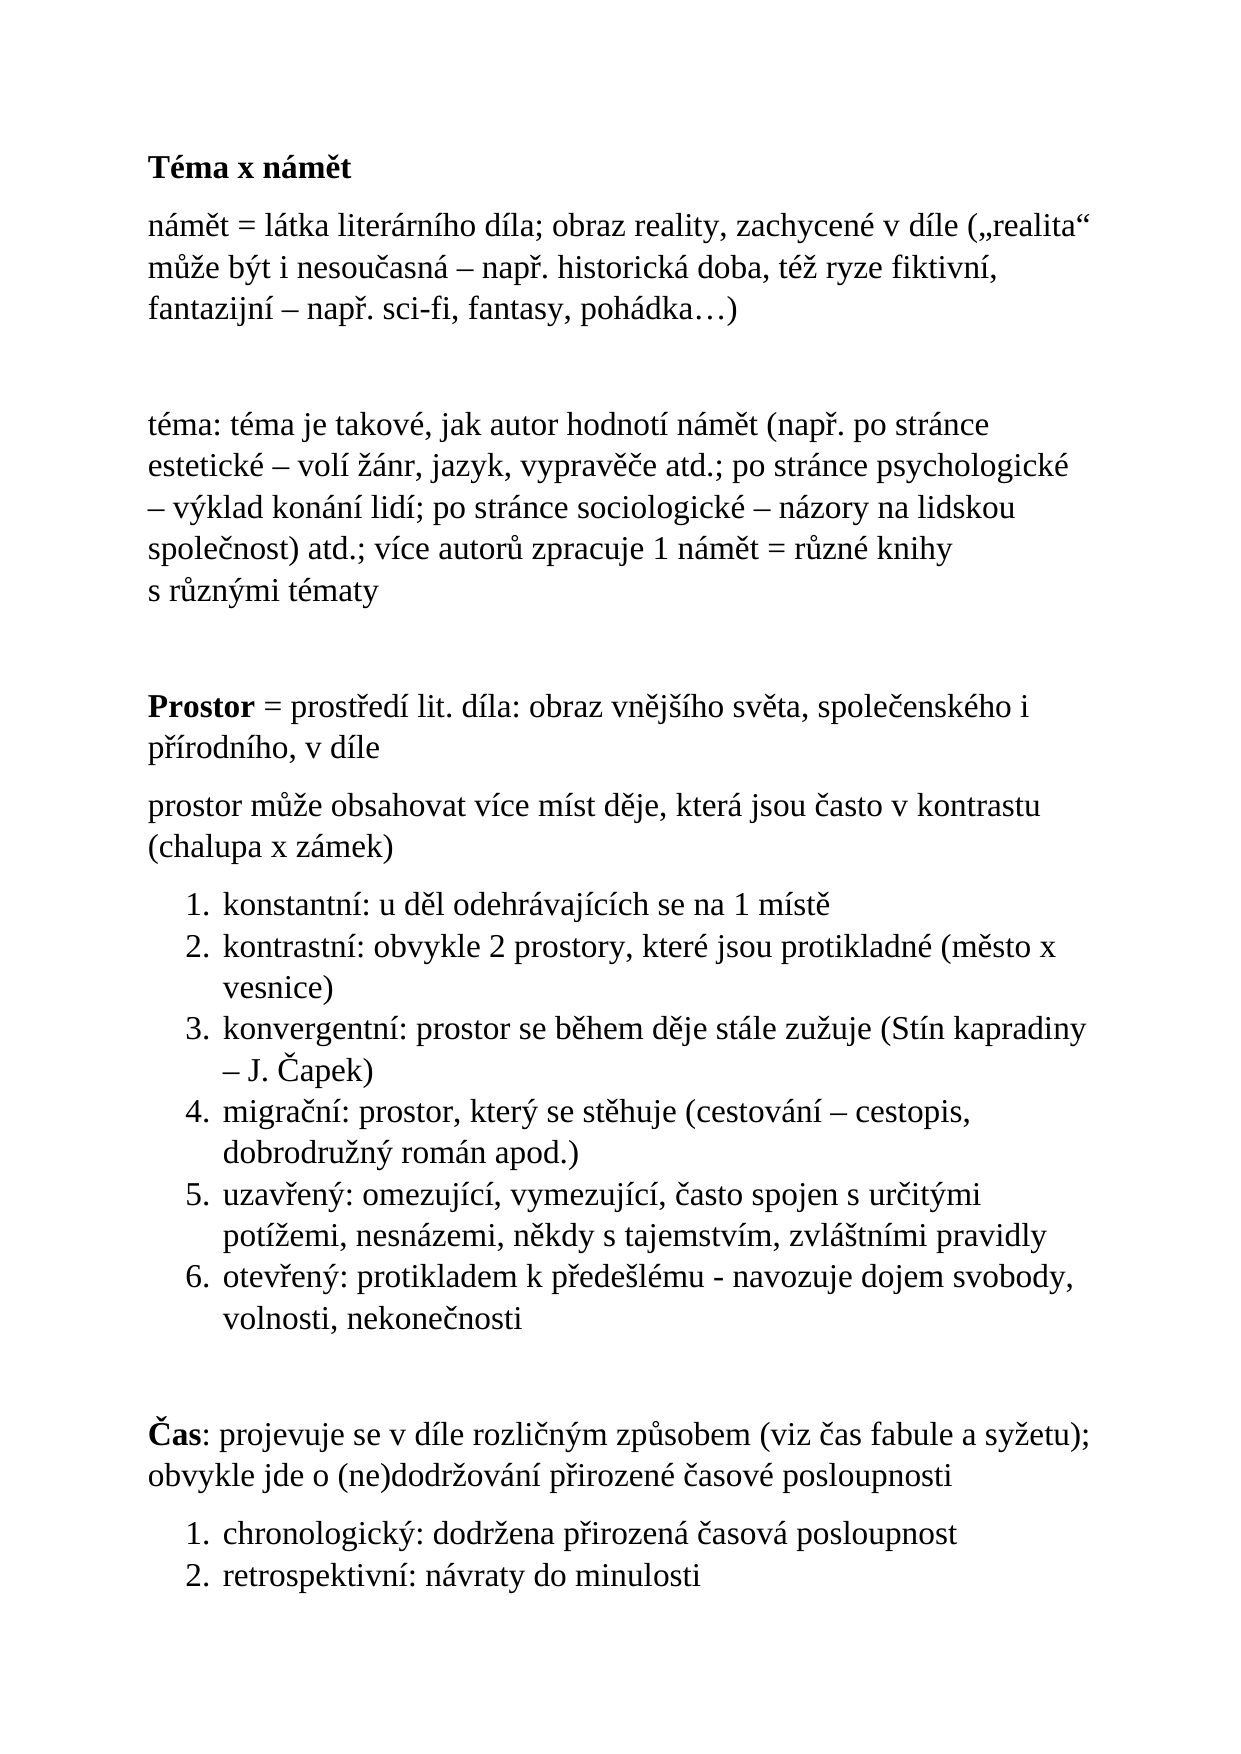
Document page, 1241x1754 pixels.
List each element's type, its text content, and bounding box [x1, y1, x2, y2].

list uzavřený: omezující, vymezující, často spojen s určitými potížemi, nesnázemi, někdy s tajemstvím, zvláštními pravidly [185, 1174, 1093, 1254]
list chronologický: dodržena přirozená časová posloupnost [185, 1513, 1093, 1552]
text námět = látka literárního díla; obraz reality, zachycené v díle („realita“ může být i nesoučasná – např. historická doba, též ryze fiktivní, fantazijní – např. sci-fi, fantasy, pohádka…) [148, 206, 1093, 327]
list migrační: prostor, který se stěhuje (cestování – cestopis, dobrodružný román apod.) [185, 1091, 1093, 1171]
text Čas: projevuje se v díle rozličným způsobem (viz čas fabule a syžetu); obvykle jde o (ne)dodržování přirozené časové posloupnosti [148, 1414, 1093, 1494]
text téma: téma je takové, jak autor hodnotí námět (např. po stránce estetické – volí žánr, jazyk, vypravěče atd.; po stránce psychologické – výklad konání lidí; po stránce sociologické – názory na lidskou společnost) atd.; více autorů zpracuje 1 námět = různé knihy s různými tématy [148, 404, 1093, 608]
list konvergentní: prostor se během děje stále zužuje (Stín kapradiny – J. Čapek) [185, 1009, 1093, 1088]
text Téma x námět [148, 148, 1093, 186]
list kontrastní: obvykle 2 prostory, které jsou protikladné (město x vesnice) [185, 926, 1093, 1006]
list konstantní: u děl odehrávajících se na 1 místě [185, 884, 1093, 923]
text Prostor = prostředí lit. díla: obraz vnějšího světa, společenského i přírodního, v díle [148, 686, 1093, 766]
list otevřený: protikladem k předešlému - navozuje dojem svobody, volnosti, nekonečnosti [185, 1257, 1093, 1336]
list retrospektivní: návraty do minulosti [185, 1555, 1093, 1593]
text prostor může obsahovat více míst děje, která jsou často v kontrastu (chalupa x zámek) [148, 785, 1093, 865]
